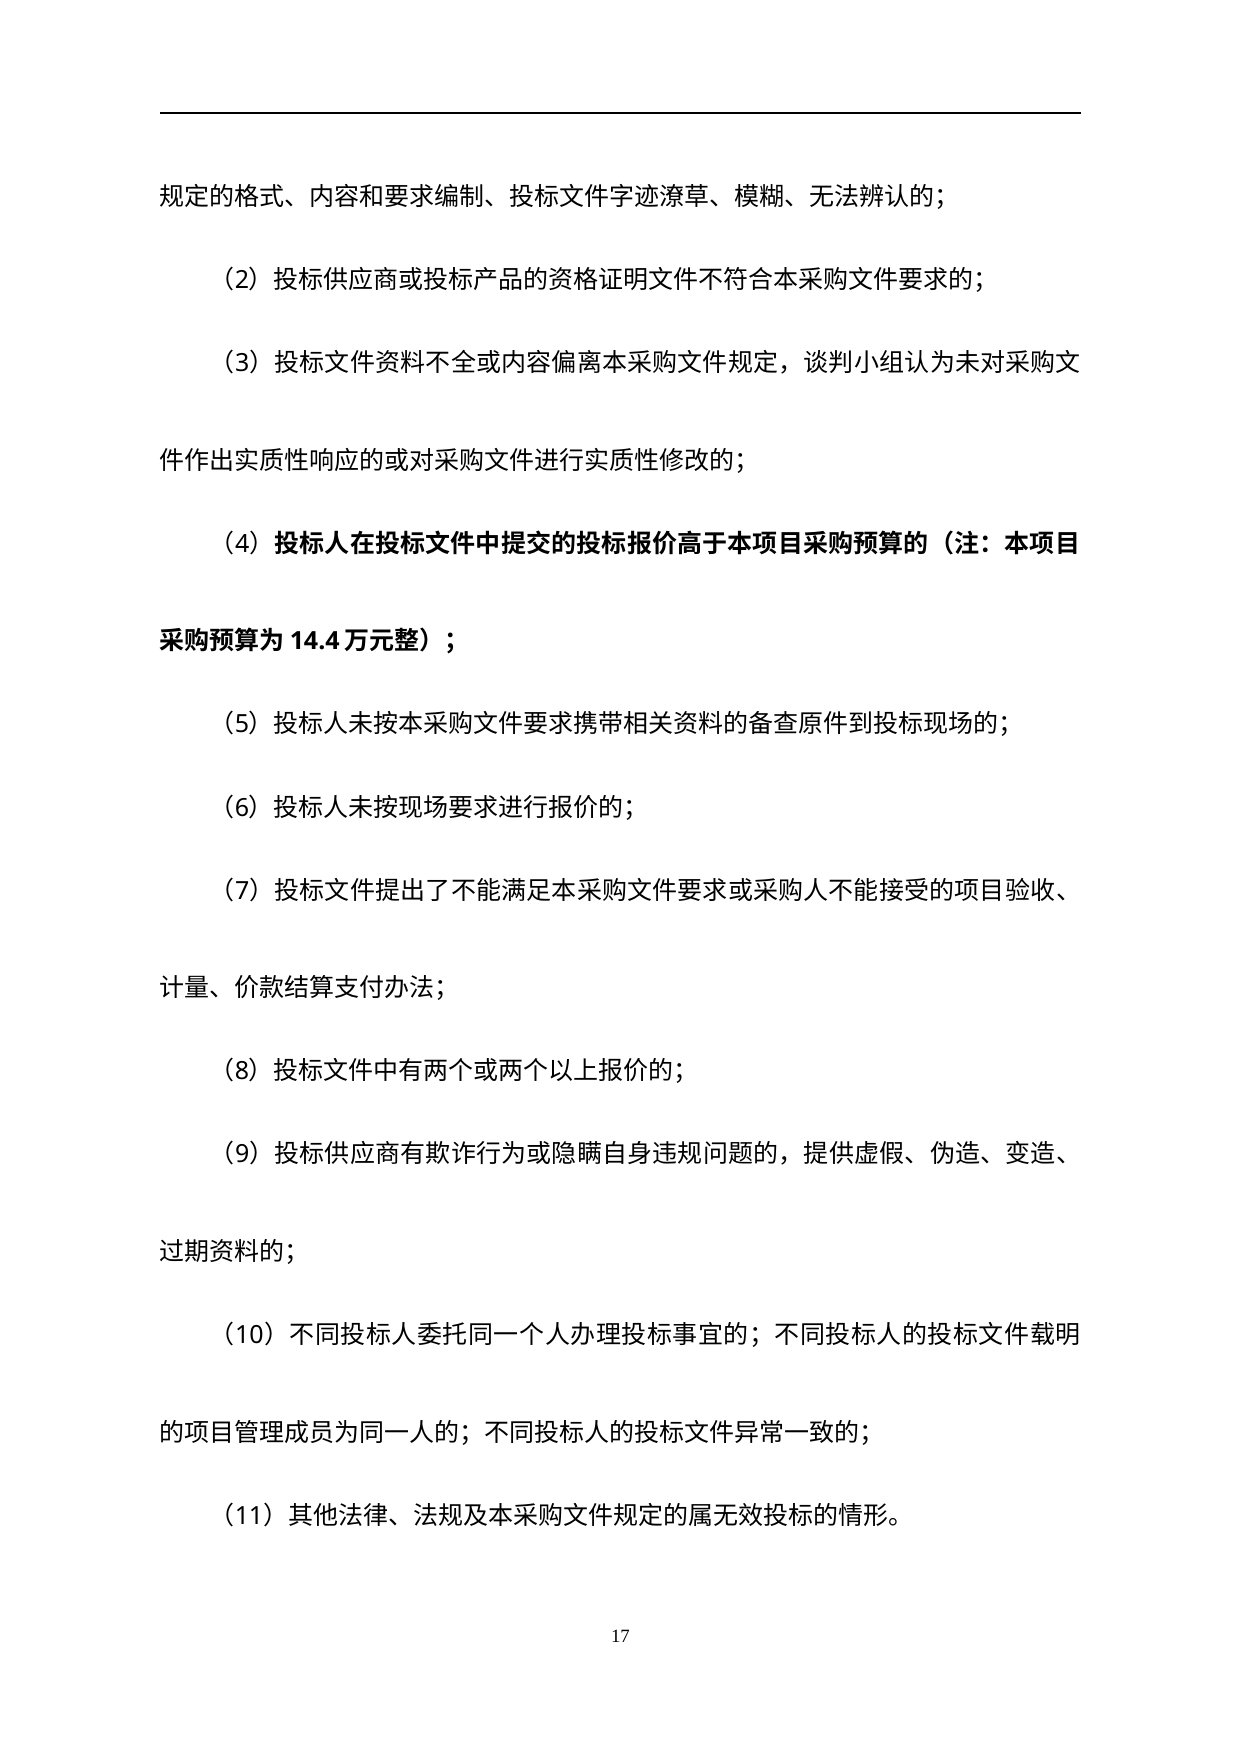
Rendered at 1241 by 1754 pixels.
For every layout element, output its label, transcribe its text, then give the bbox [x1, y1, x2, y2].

text （11）其他法律、法规及本采购文件规定的属无效投标的情形。 [159, 1481, 1081, 1546]
text （9）投标供应商有欺诈行为或隐瞒自身违规问题的，提供虚假、伪造、变造、过期资料的； [159, 1119, 1081, 1282]
text （7）投标文件提出了不能满足本采购文件要求或采购人不能接受的项目验收、计量、价款结算支付办法； [159, 856, 1081, 1018]
text （3）投标文件资料不全或内容偏离本采购文件规定，谈判小组认为未对采购文件作出实质性响应的或对采购文件进行实质性修改的； [159, 328, 1081, 491]
text （4）投标人在投标文件中提交的投标报价高于本项目采购预算的（注：本项目采购预算为14.4万元整）； [159, 509, 1081, 671]
text （5）投标人未按本采购文件要求携带相关资料的备查原件到投标现场的； [159, 689, 1081, 754]
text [159, 162, 1081, 227]
text （8）投标文件中有两个或两个以上报价的； [159, 1036, 1081, 1101]
text （6）投标人未按现场要求进行报价的； [159, 773, 1081, 838]
text （10）不同投标人委托同一个人办理投标事宜的；不同投标人的投标文件载明的项目管理成员为同一人的；不同投标人的投标文件异常一致的； [159, 1300, 1081, 1463]
text （2）投标供应商或投标产品的资格证明文件不符合本采购文件要求的； [159, 245, 1081, 310]
